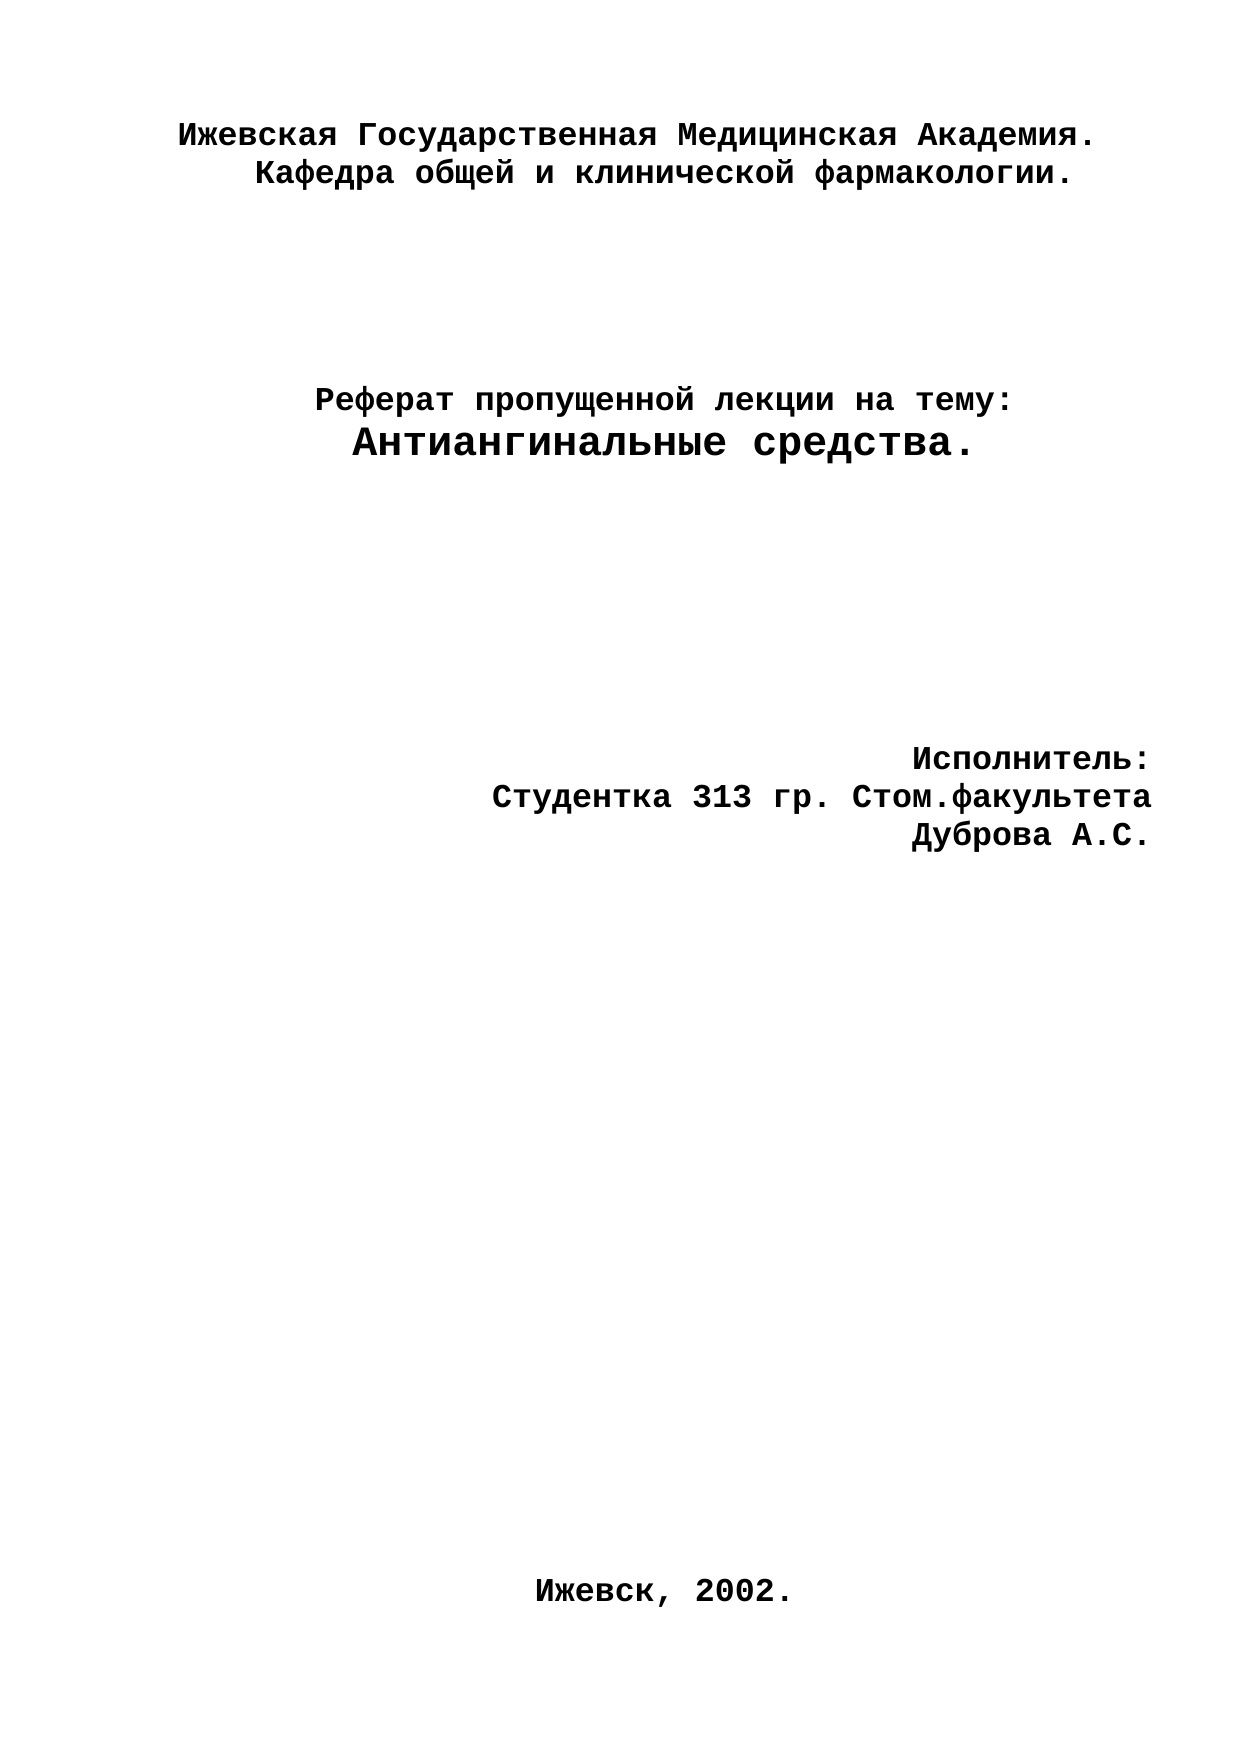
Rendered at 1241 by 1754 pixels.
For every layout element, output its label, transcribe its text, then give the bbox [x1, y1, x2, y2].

text Исполнитель: [177, 742, 1152, 780]
text Дуброва А.С. [177, 817, 1152, 855]
text Ижевская Государственная Медицинская Академия. [177, 118, 1152, 156]
text Реферат пропущенной лекции на тему: [177, 383, 1152, 421]
text Антиангинальные средства. [177, 421, 1152, 468]
text Ижевск, 2002. [177, 1574, 1152, 1612]
subtitle Студентка 313 гр. Стом.факультета [177, 780, 1152, 817]
text Кафедра общей и клинической фармакологии. [177, 156, 1152, 194]
